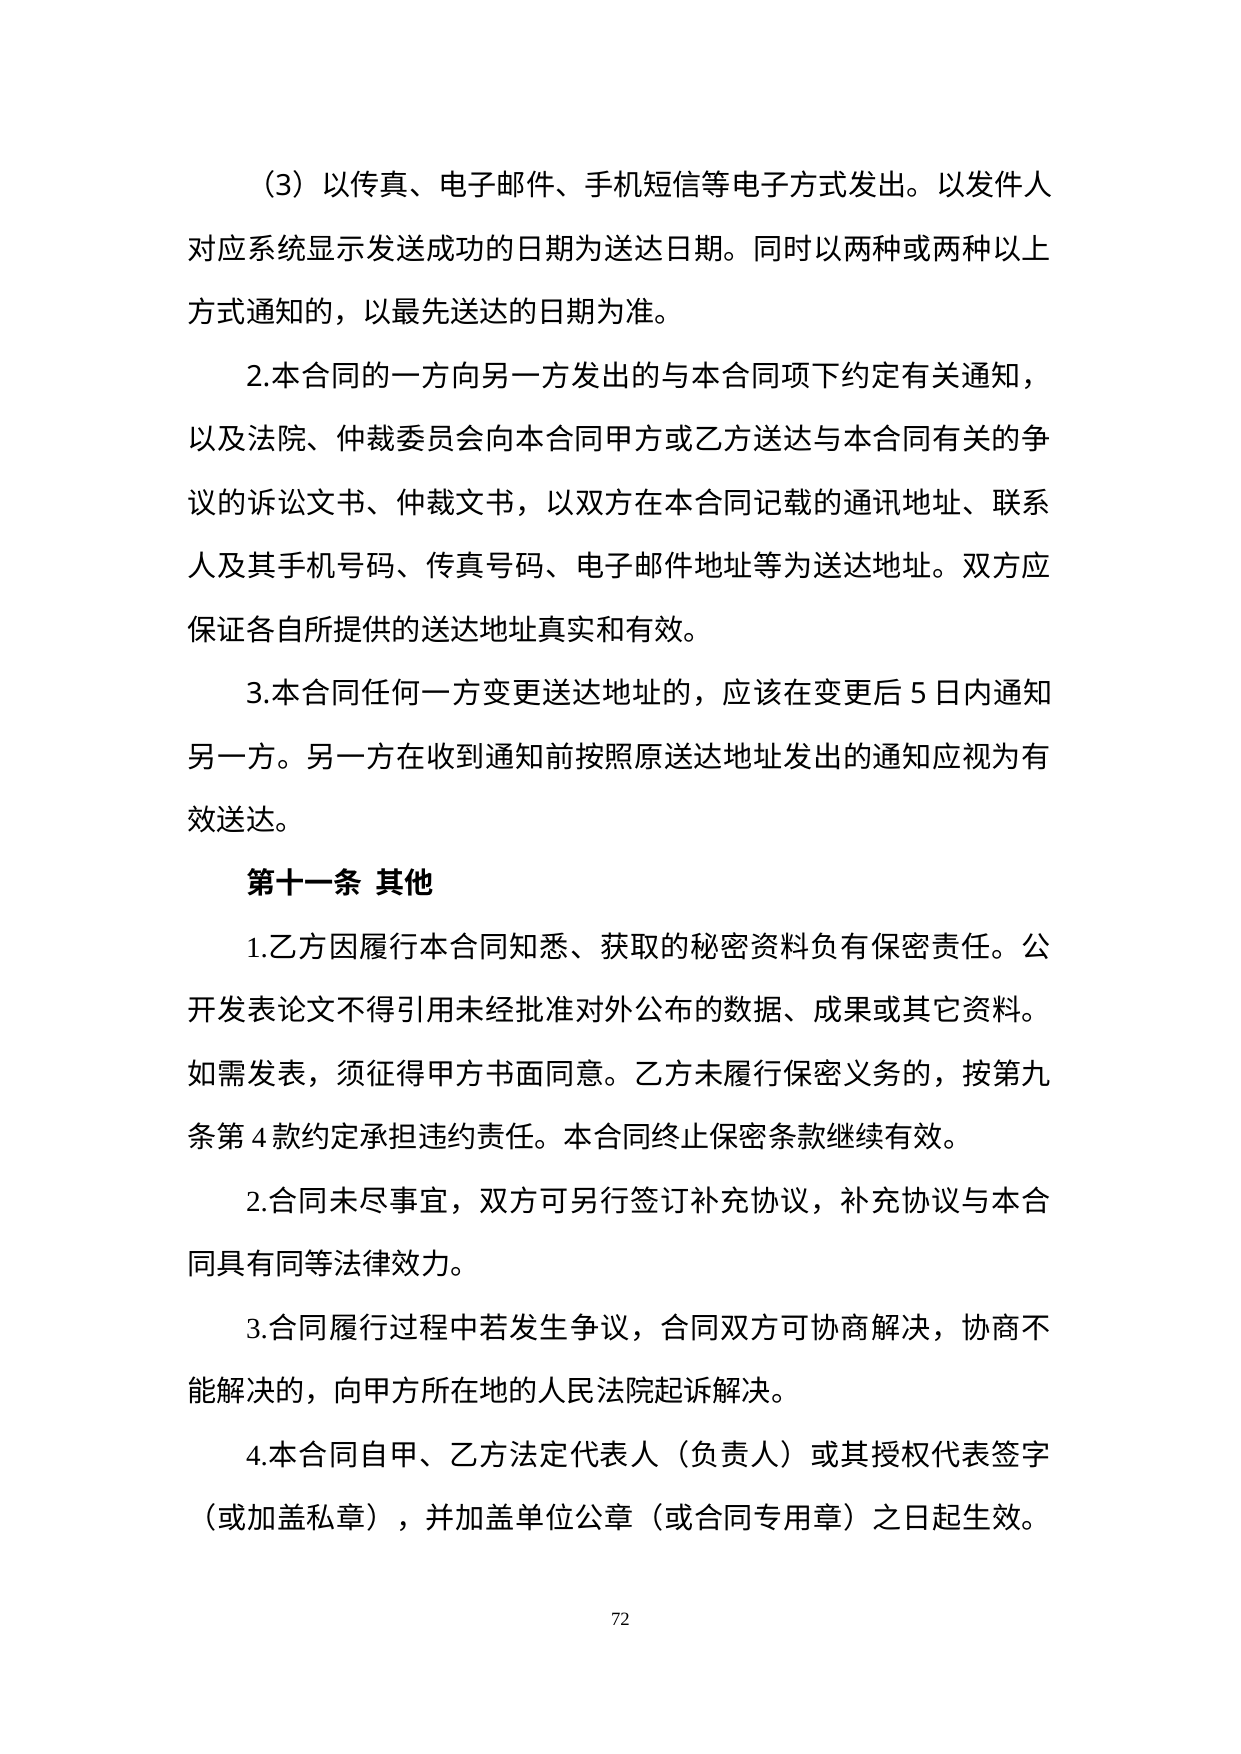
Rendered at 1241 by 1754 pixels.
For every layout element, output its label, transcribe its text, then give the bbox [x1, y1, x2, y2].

text 第十一条 其他 [187, 860, 1053, 902]
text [187, 1431, 1053, 1537]
text 2.合同未尽事宜，双方可另行签订补充协议，补充协议与本合同具有同等法律效力。 [187, 1177, 1053, 1283]
text 2.本合同的一方向另一方发出的与本合同项下约定有关通知，以及法院、仲裁委员会向本合同甲方或乙方送达与本合同有关的争议的诉讼文书、仲裁文书，以双方在本合同记载的通讯地址、联系人及其手机号码、传真号码、电子邮件地址等为送达地址。双方应保证各自所提供的送达地址真实和有效。 [187, 352, 1053, 648]
text （3）以传真、电子邮件、手机短信等电子方式发出。以发件人对应系统显示发送成功的日期为送达日期。同时以两种或两种以上方式通知的，以最先送达的日期为准。 [187, 162, 1053, 331]
text 3.本合同任何一方变更送达地址的，应该在变更后5日内通知另一方。另一方在收到通知前按照原送达地址发出的通知应视为有效送达。 [187, 670, 1053, 839]
text 1.乙方因履行本合同知悉、获取的秘密资料负有保密责任。公开发表论文不得引用未经批准对外公布的数据、成果或其它资料。如需发表，须征得甲方书面同意。乙方未履行保密义务的，按第九条第4款约定承担违约责任。本合同终止保密条款继续有效。 [187, 923, 1053, 1156]
text 3.合同履行过程中若发生争议，合同双方可协商解决，协商不能解决的，向甲方所在地的人民法院起诉解决。 [187, 1304, 1053, 1410]
